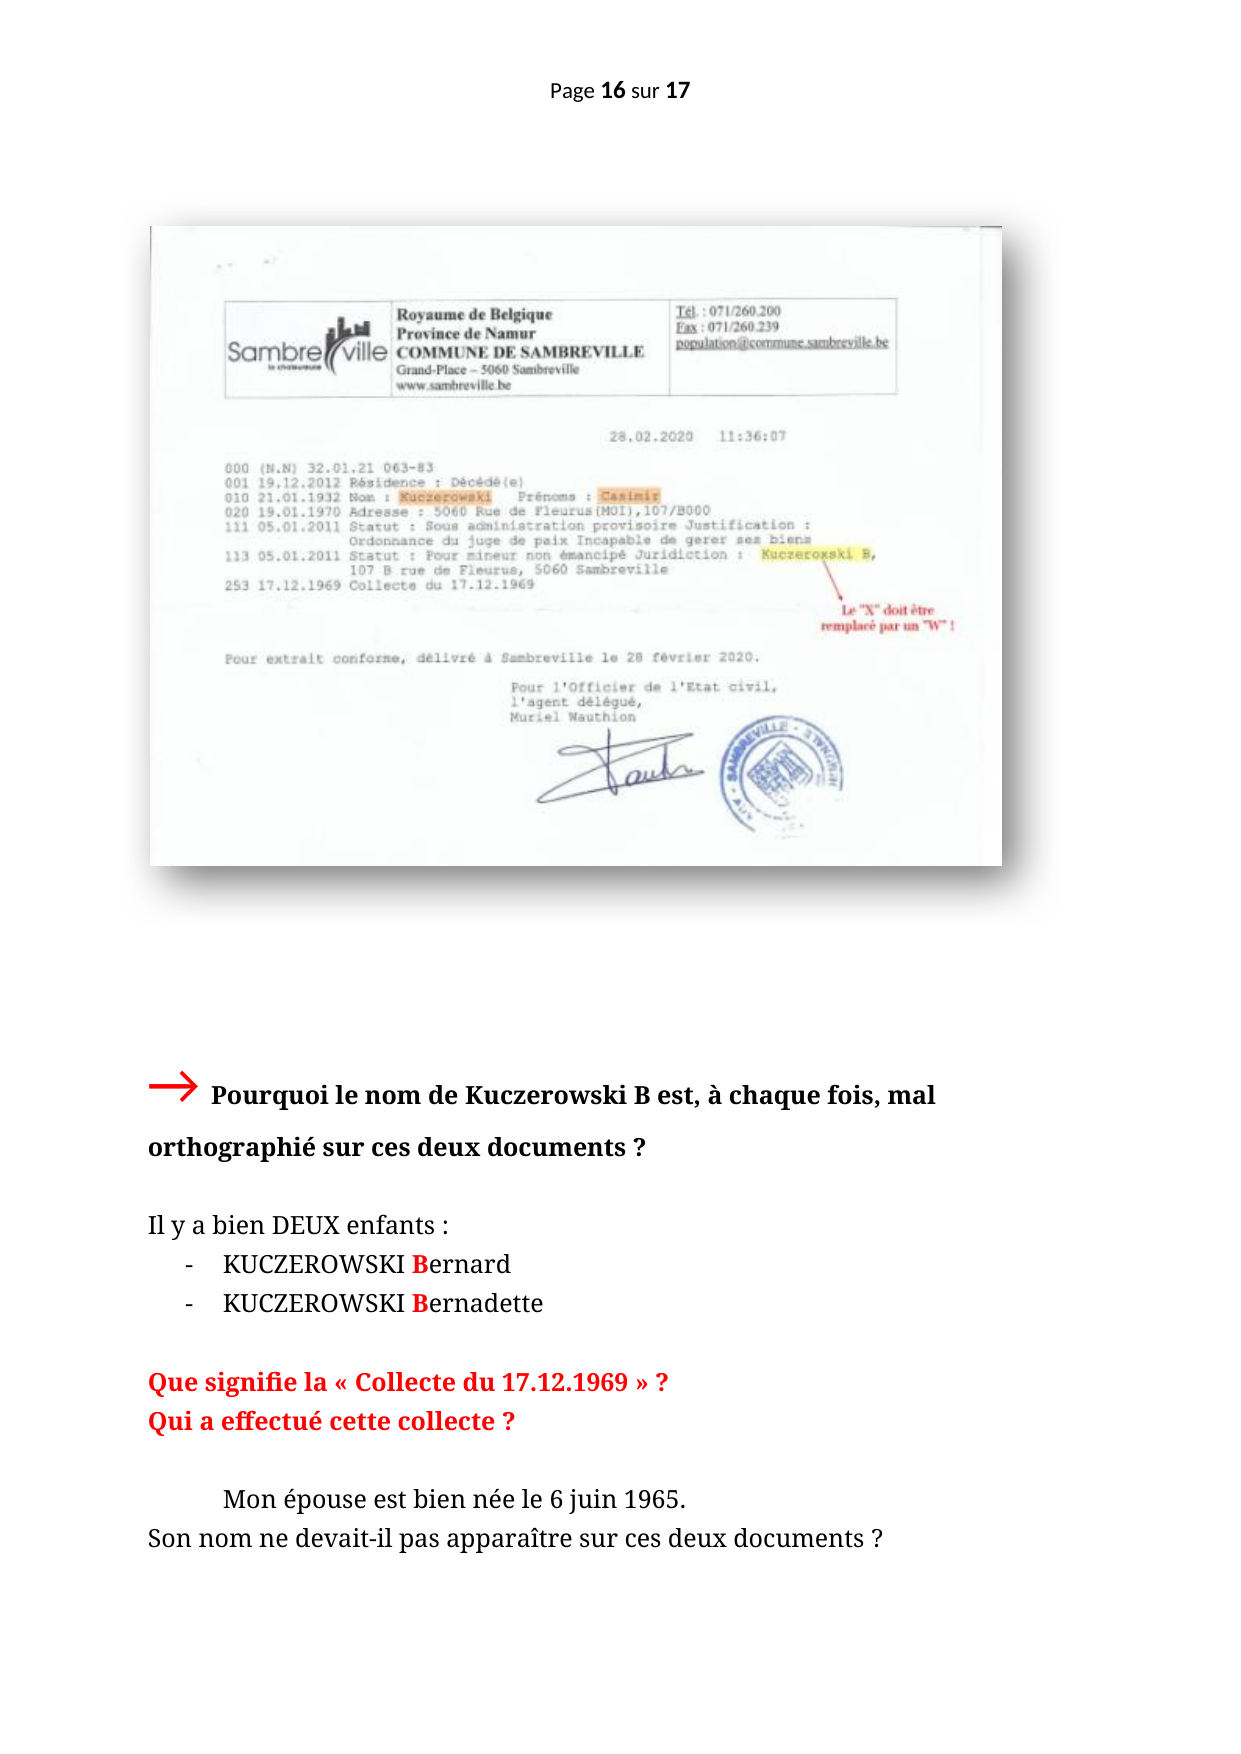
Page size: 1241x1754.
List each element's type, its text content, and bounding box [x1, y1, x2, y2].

text Qui a effectué cette collecte ? [148, 1404, 1093, 1438]
text Son nom ne devait-il pas apparaître sur ces deux documents ? [148, 1521, 1093, 1555]
list KUCZEROWSKI Bernadette [185, 1286, 1093, 1320]
text Que signifie la « Collecte du 17.12.1969 » ? [148, 1364, 1093, 1398]
text → Pourquoi le nom de Kuczerowski B est, à chaque fois, mal [200, 1048, 1093, 1119]
list KUCZEROWSKI Bernard [185, 1247, 1093, 1281]
picture [150, 226, 1002, 866]
list Mon épouse est bien née le 6 juin 1965. [223, 1482, 1093, 1516]
text orthographié sur ces deux documents ? [148, 1129, 1093, 1163]
text Il y a bien DEUX enfants : [148, 1208, 1093, 1242]
